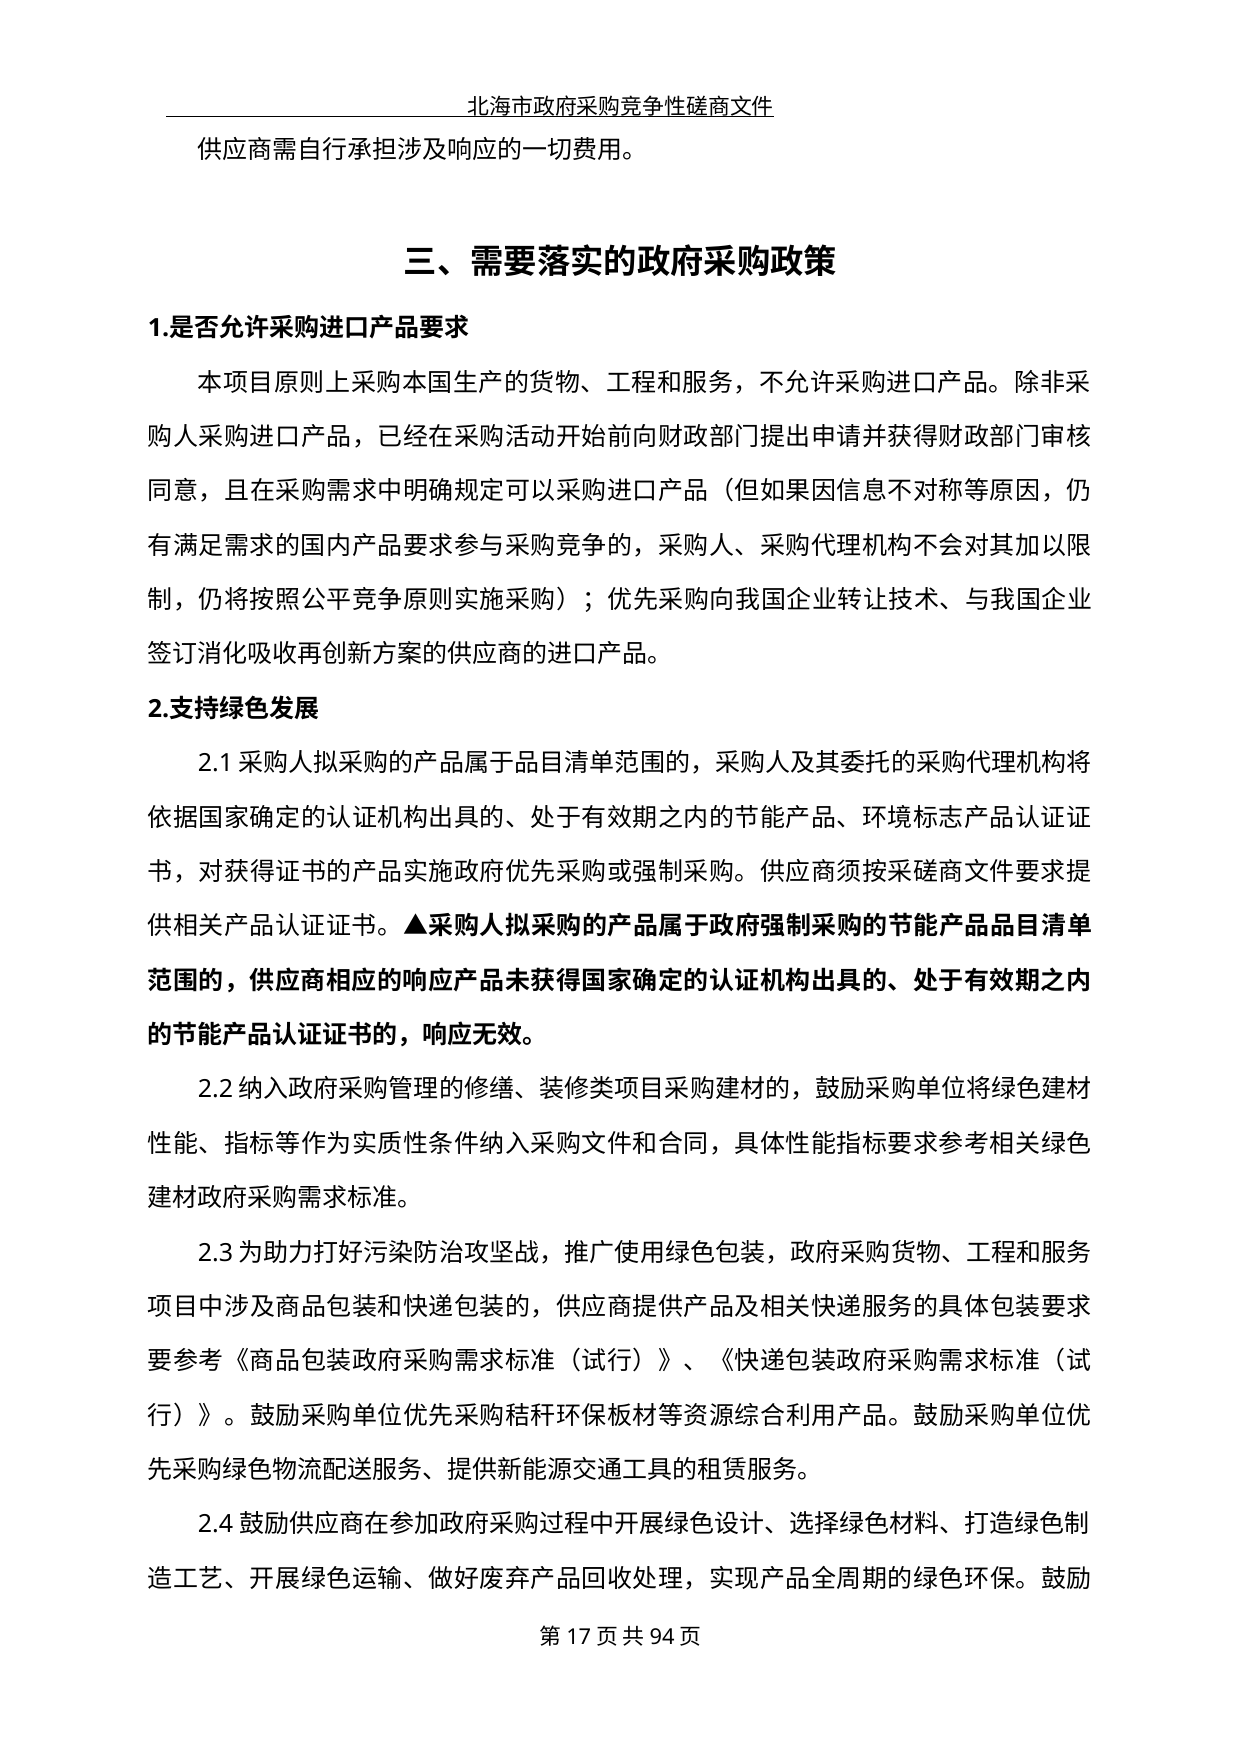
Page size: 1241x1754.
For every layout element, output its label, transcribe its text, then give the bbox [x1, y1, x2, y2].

text 2.2纳入政府采购管理的修缮、装修类项目采购建材的，鼓励采购单位将绿色建材性能、指标等作为实质性条件纳入采购文件和合同，具体性能指标要求参考相关绿色建材政府采购需求标准。 [148, 1069, 1092, 1214]
text 三、需要落实的政府采购政策 [148, 235, 1092, 283]
text 供应商需自行承担涉及响应的一切费用。 [148, 130, 1092, 166]
text 2.3为助力打好污染防治攻坚战，推广使用绿色包装，政府采购货物、工程和服务项目中涉及商品包装和快递包装的，供应商提供产品及相关快递服务的具体包装要求要参考《商品包装政府采购需求标准（试行）》、《快递包装政府采购需求标准（试行）》。鼓励采购单位优先采购秸秆环保板材等资源综合利用产品。鼓励采购单位优先采购绿色物流配送服务、提供新能源交通工具的租赁服务。 [148, 1232, 1092, 1486]
text 2.支持绿色发展 [148, 688, 1092, 724]
text 本项目原则上采购本国生产的货物、工程和服务，不允许采购进口产品。除非采购人采购进口产品，已经在采购活动开始前向财政部门提出申请并获得财政部门审核同意，且在采购需求中明确规定可以采购进口产品（但如果因信息不对称等原因，仍有满足需求的国内产品要求参与采购竞争的，采购人、采购代理机构不会对其加以限制，仍将按照公平竞争原则实施采购）；优先采购向我国企业转让技术、与我国企业签订消化吸收再创新方案的供应商的进口产品。 [148, 362, 1092, 670]
text 1.是否允许采购进口产品要求 [148, 308, 1092, 344]
text 2.1采购人拟采购的产品属于品目清单范围的，采购人及其委托的采购代理机构将依据国家确定的认证机构出具的、处于有效期之内的节能产品、环境标志产品认证证书，对获得证书的产品实施政府优先采购或强制采购。供应商须按采磋商文件要求提供相关产品认证证书。▲采购人拟采购的产品属于政府强制采购的节能产品品目清单范围的，供应商相应的响应产品未获得国家确定的认证机构出具的、处于有效期之内的节能产品认证证书的，响应无效。 [148, 743, 1092, 1051]
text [148, 1504, 1092, 1594]
